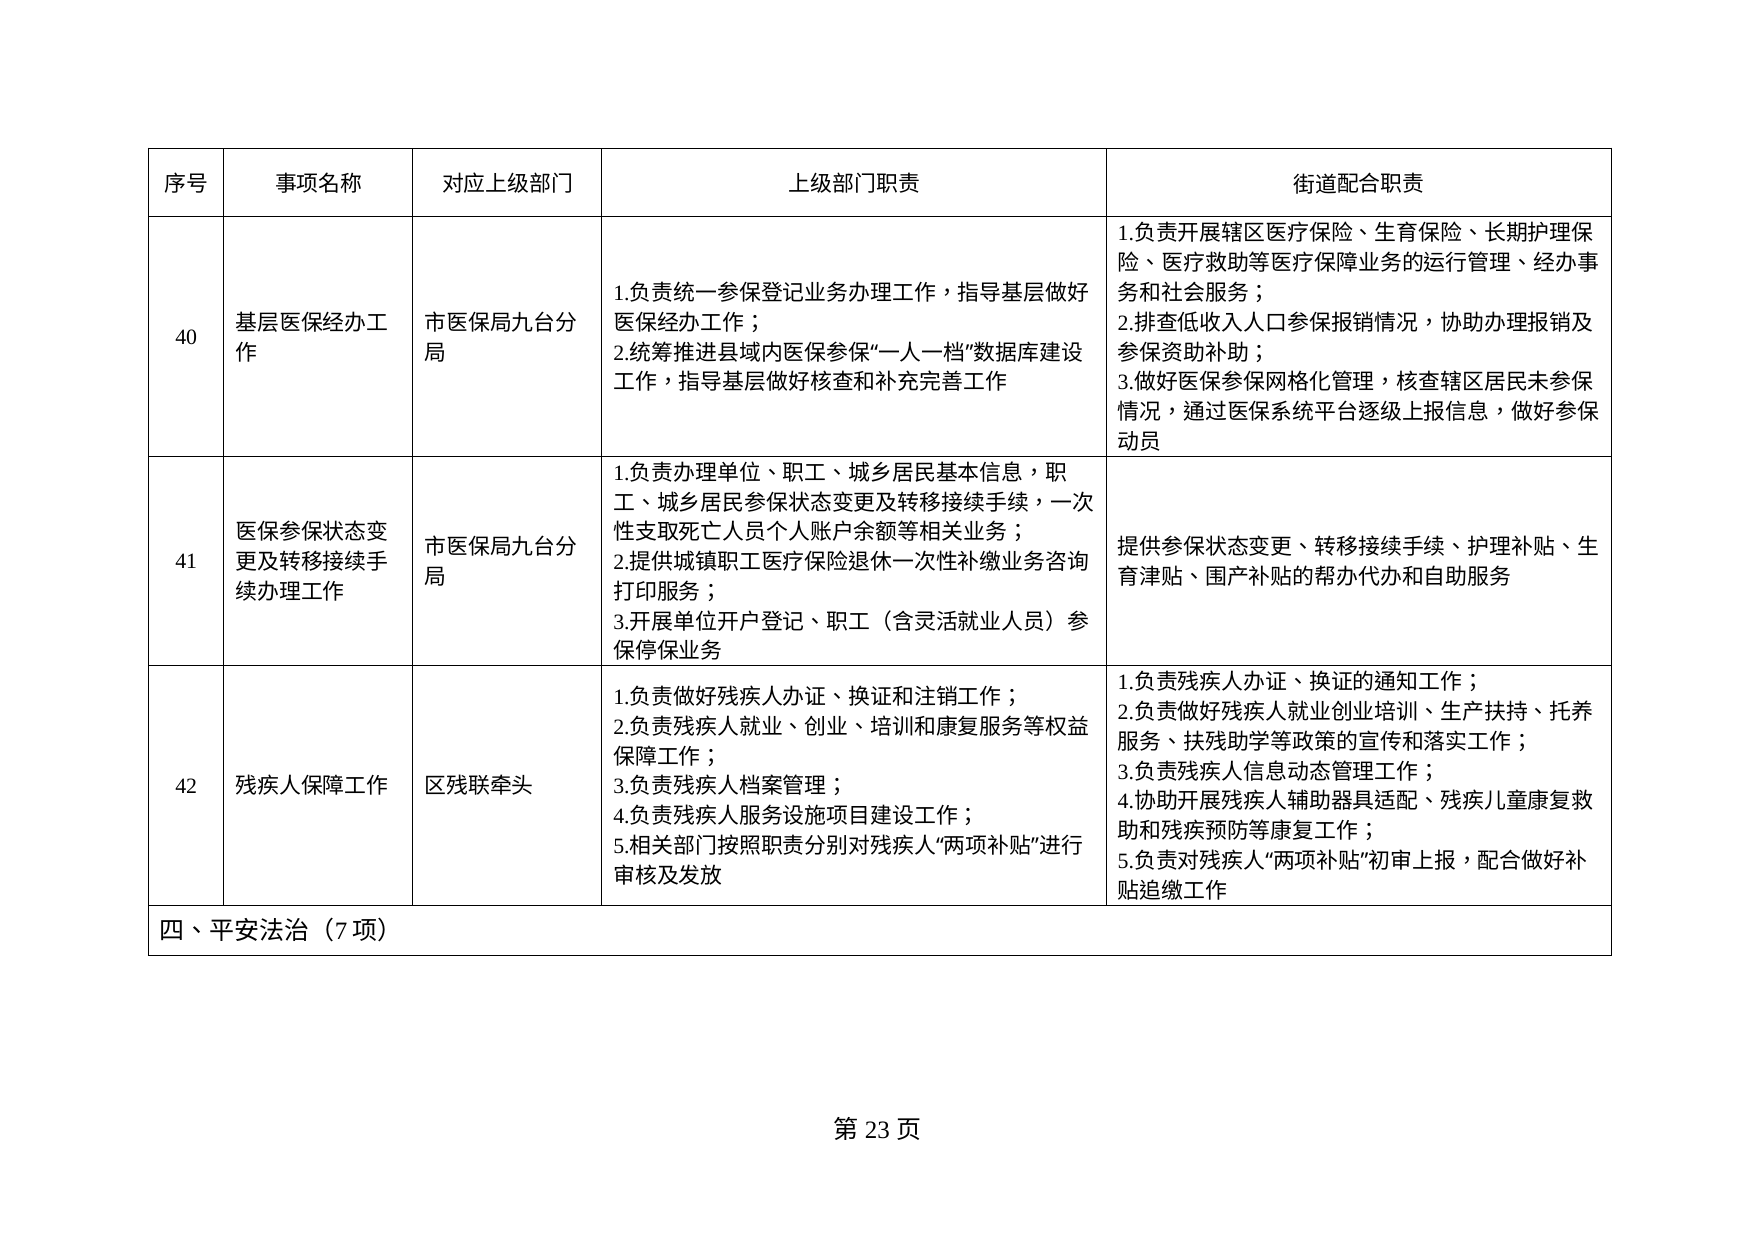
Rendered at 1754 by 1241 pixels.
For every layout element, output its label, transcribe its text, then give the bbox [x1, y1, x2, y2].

table_cell 42 [149, 666, 223, 904]
table_cell 1.负责统一参保登记业务办理工作，指导基层做好医保经办工作； 2.统筹推进县域内医保参保“一人一档”数据库建设工作，指导基层做好核查和补充完善工作 [602, 217, 1106, 456]
table_cell 医保参保状态变更及转移接续手续办理工作 [224, 457, 412, 665]
table_cell 残疾人保障工作 [224, 666, 412, 904]
table_cell 市医保局九台分局 [413, 217, 601, 456]
table_cell 区残联牵头 [413, 666, 601, 904]
table_cell 1.负责办理单位、职工、城乡居民基本信息，职工、城乡居民参保状态变更及转移接续手续，一次性支取死亡人员个人账户余额等相关业务； 2.提供城镇职工医疗保险退休一次性补缴业务咨询打印服务； 3.开展单位开户登记、职工（含灵活就业人员）参保停保业务 [602, 457, 1106, 665]
table_cell 1.负责开展辖区医疗保险、生育保险、长期护理保险、医疗救助等医疗保障业务的运行管理、经办事务和社会服务； 2.排查低收入人口参保报销情况，协助办理报销及参保资助补助； 3.做好医保参保网格化管理，核查辖区居民未参保情况，通过医保系统平台逐级上报信息，做好参保动员 [1107, 217, 1611, 456]
table_header 对应上级部门 [413, 149, 601, 216]
table_cell 1.负责做好残疾人办证、换证和注销工作； 2.负责残疾人就业、创业、培训和康复服务等权益保障工作； 3.负责残疾人档案管理； 4.负责残疾人服务设施项目建设工作； 5.相关部门按照职责分别对残疾人“两项补贴”进行审核及发放 [602, 666, 1106, 904]
table_header 序号 [149, 149, 223, 216]
table_cell 40 [149, 217, 223, 456]
table_cell 基层医保经办工作 [224, 217, 412, 456]
table_cell 提供参保状态变更、转移接续手续、护理补贴、生育津贴、围产补贴的帮办代办和自助服务 [1107, 457, 1611, 665]
table_cell 41 [149, 457, 223, 665]
table_header 上级部门职责 [602, 149, 1106, 216]
table_cell 1.负责残疾人办证、换证的通知工作； 2.负责做好残疾人就业创业培训、生产扶持、托养服务、扶残助学等政策的宣传和落实工作； 3.负责残疾人信息动态管理工作； 4.协助开展残疾人辅助器具适配、残疾儿童康复救助和残疾预防等康复工作； 5.负责对残疾人“两项补贴”初审上报，配合做好补贴追缴工作 [1107, 666, 1611, 904]
table_header 街道配合职责 [1107, 149, 1611, 216]
table_cell 市医保局九台分局 [413, 457, 601, 665]
table_cell 四、平安法治（7项） [149, 906, 1611, 954]
table_header 事项名称 [224, 149, 412, 216]
